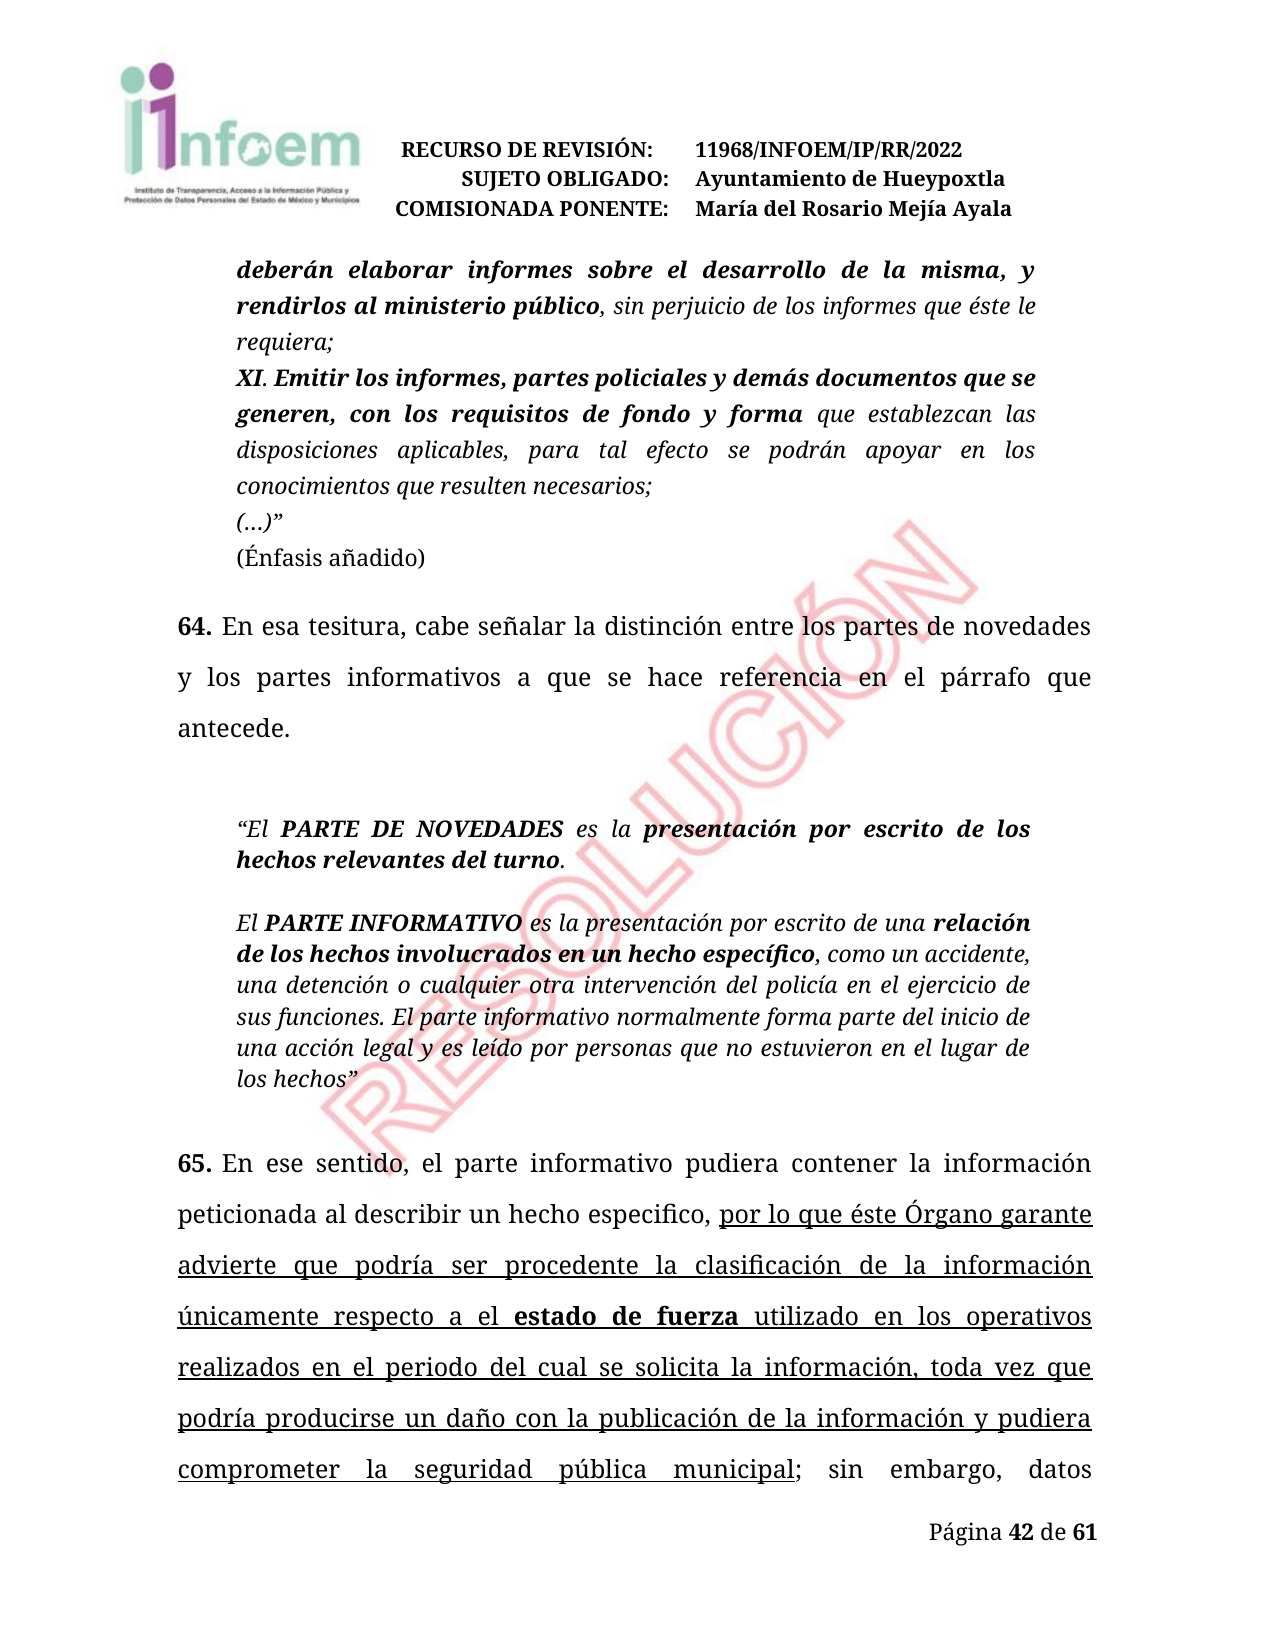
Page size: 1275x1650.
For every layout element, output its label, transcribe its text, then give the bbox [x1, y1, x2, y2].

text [236, 254, 1039, 357]
picture [2, 3, 1265, 1647]
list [177, 1431, 1092, 1486]
text (Énfasis añadido) [236, 542, 1039, 573]
text XI. Emitir los informes, partes policiales y demás documentos que se generen, con los requisitos de fondo y forma que establezcan las disposiciones aplicables, para tal efecto se podrán apoyar en los conocimientos que resulten necesarios; [236, 362, 1039, 501]
list En esa tesitura, cabe señalar la distinción entre los partes de novedades y los partes informativos a que se hace referencia en el párrafo que antecede. [177, 609, 1092, 745]
text (…)” [236, 506, 1039, 537]
text El PARTE INFORMATIVO es la presentación por escrito de una relación de los hechos involucrados en un hecho específico, como un accidente, una detención o cualquier otra intervención del policía en el ejercicio de sus funciones. El parte informativo normalmente forma parte del inicio de una acción legal y es leído por personas que no estuvieron en el lugar de los hechos” [236, 907, 1034, 1094]
text “El PARTE DE NOVEDADES es la presentación por escrito de los hechos relevantes del turno. [236, 813, 1034, 876]
